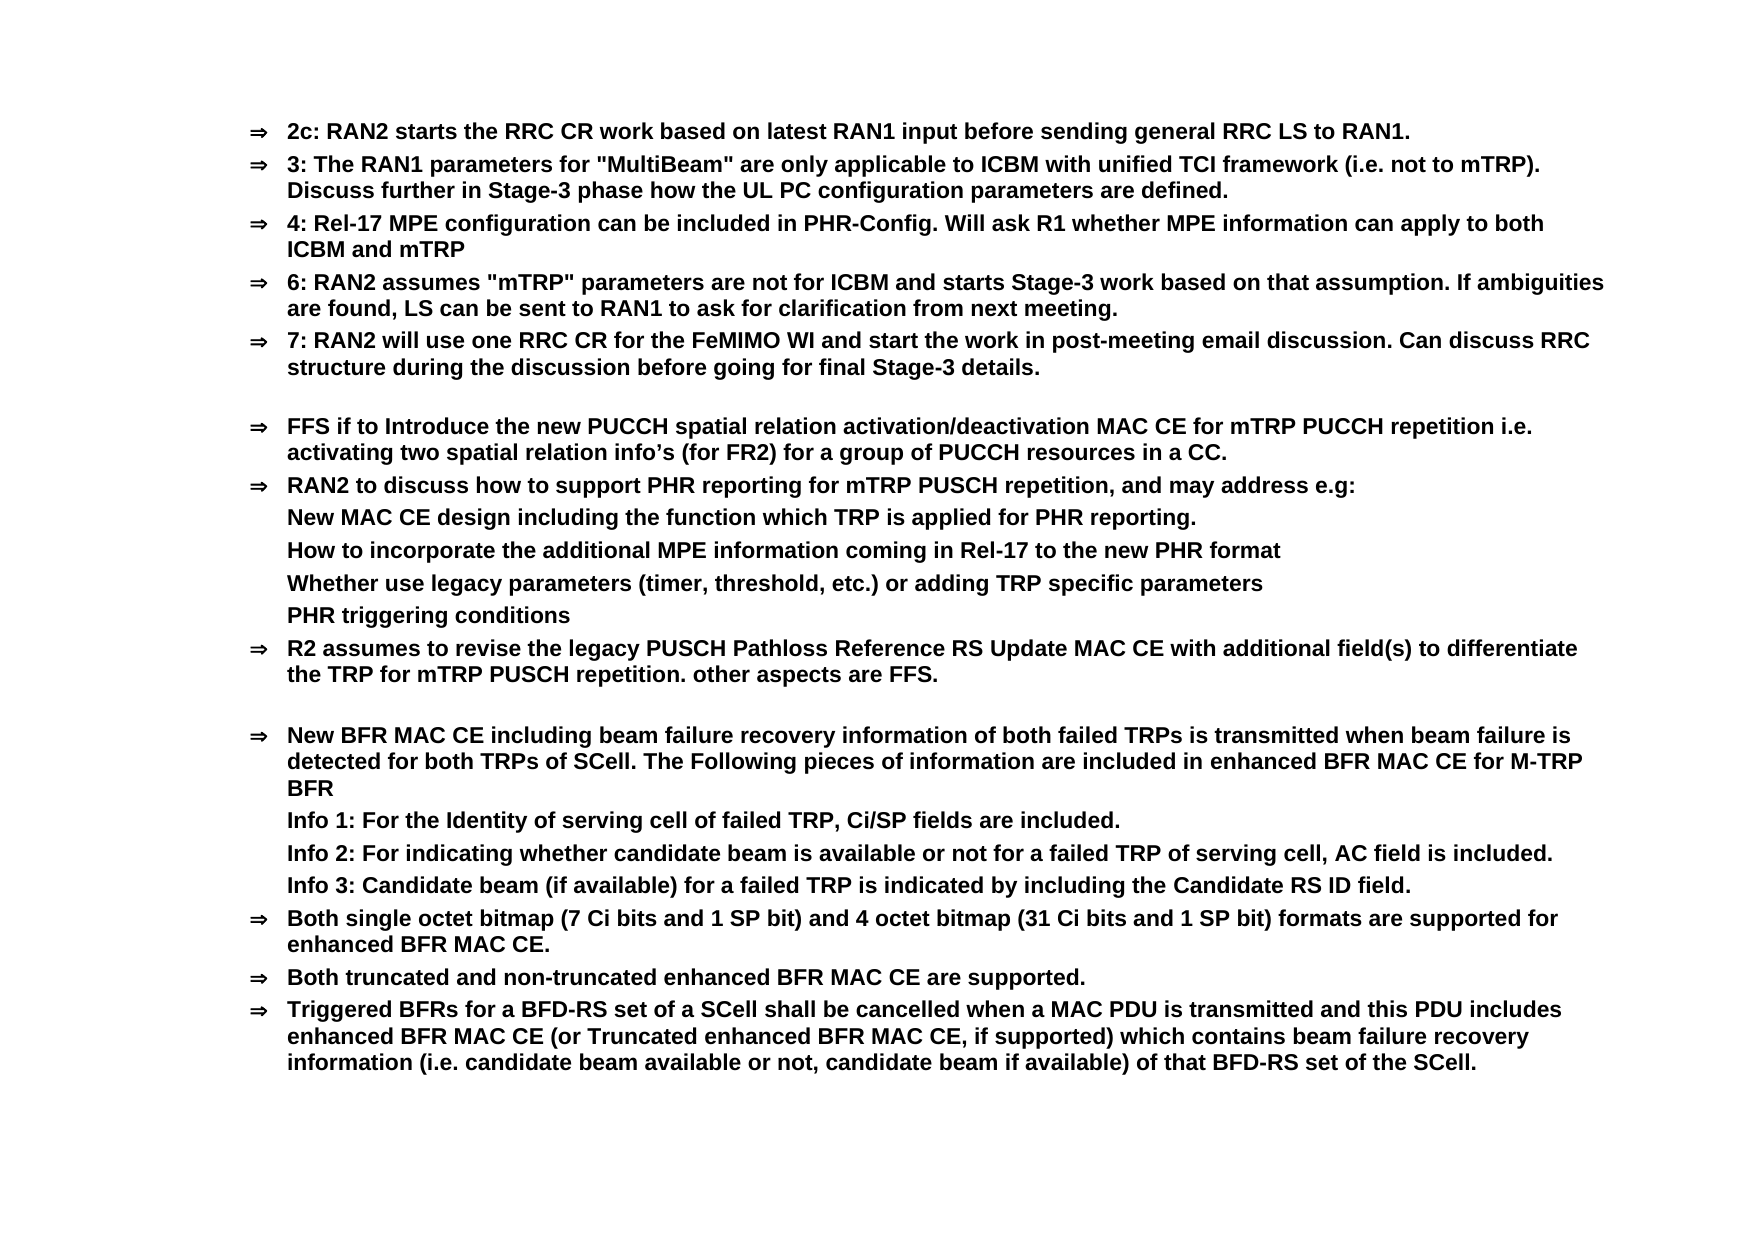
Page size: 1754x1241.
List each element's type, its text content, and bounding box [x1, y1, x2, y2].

list R2 assumes to revise the legacy PUSCH Pathloss Reference RS Update MAC CE with additional field(s) to differentiate the TRP for mTRP PUSCH repetition. other aspects are FFS. [249, 635, 1606, 687]
list Info 2: For indicating whether candidate beam is available or not for a failed TRP of serving cell, AC field is included. [287, 840, 1606, 866]
list 3: The RAN1 parameters for "MultiBeam" are only applicable to ICBM with unified TCI framework (i.e. not to mTRP). Discuss further in Stage-3 phase how the UL PC configuration parameters are defined. [249, 151, 1606, 203]
list How to incorporate the additional MPE information coming in Rel-17 to the new PHR format [287, 537, 1606, 563]
list FFS if to Introduce the new PUCCH spatial relation activation/deactivation MAC CE for mTRP PUCCH repetition i.e. activating two spatial relation info’s (for FR2) for a group of PUCCH resources in a CC. [249, 413, 1606, 466]
list 6: RAN2 assumes "mTRP" parameters are not for ICBM and starts Stage-3 work based on that assumption. If ambiguities are found, LS can be sent to RAN1 to ask for clarification from next meeting. [249, 268, 1606, 321]
list 7: RAN2 will use one RRC CR for the FeMIMO WI and start the work in post-meeting email discussion. Can discuss RRC structure during the discussion before going for final Stage-3 details. [249, 327, 1606, 380]
list Triggered BFRs for a BFD-RS set of a SCell shall be cancelled when a MAC PDU is transmitted and this PDU includes enhanced BFR MAC CE (or Truncated enhanced BFR MAC CE, if supported) which contains beam failure recovery information (i.e. candidate beam available or not, candidate beam if available) of that BFD-RS set of the SCell. [249, 996, 1606, 1076]
list Both single octet bitmap (7 Ci bits and 1 SP bit) and 4 octet bitmap (31 Ci bits and 1 SP bit) formats are supported for enhanced BFR MAC CE. [249, 905, 1606, 958]
list Info 3: Candidate beam (if available) for a failed TRP is indicated by including the Candidate RS ID field. [287, 872, 1606, 899]
list New BFR MAC CE including beam failure recovery information of both failed TRPs is transmitted when beam failure is detected for both TRPs of SCell. The Following pieces of information are included in enhanced BFR MAC CE for M-TRP BFR [249, 722, 1606, 801]
list RAN2 to discuss how to support PHR reporting for mTRP PUSCH repetition, and may address e.g: [249, 472, 1606, 498]
list New MAC CE design including the function which TRP is applied for PHR reporting. [287, 504, 1606, 531]
list 2c: RAN2 starts the RRC CR work based on latest RAN1 input before sending general RRC LS to RAN1. [249, 118, 1606, 144]
list 4: Rel-17 MPE configuration can be included in PHR-Config. Will ask R1 whether MPE information can apply to both ICBM and mTRP [249, 209, 1606, 262]
list PHR triggering conditions [287, 602, 1606, 628]
list Info 1: For the Identity of serving cell of failed TRP, Ci/SP fields are included. [287, 807, 1606, 833]
list Both truncated and non-truncated enhanced BFR MAC CE are supported. [249, 964, 1606, 990]
list Whether use legacy parameters (timer, threshold, etc.) or adding TRP specific parameters [287, 569, 1606, 596]
